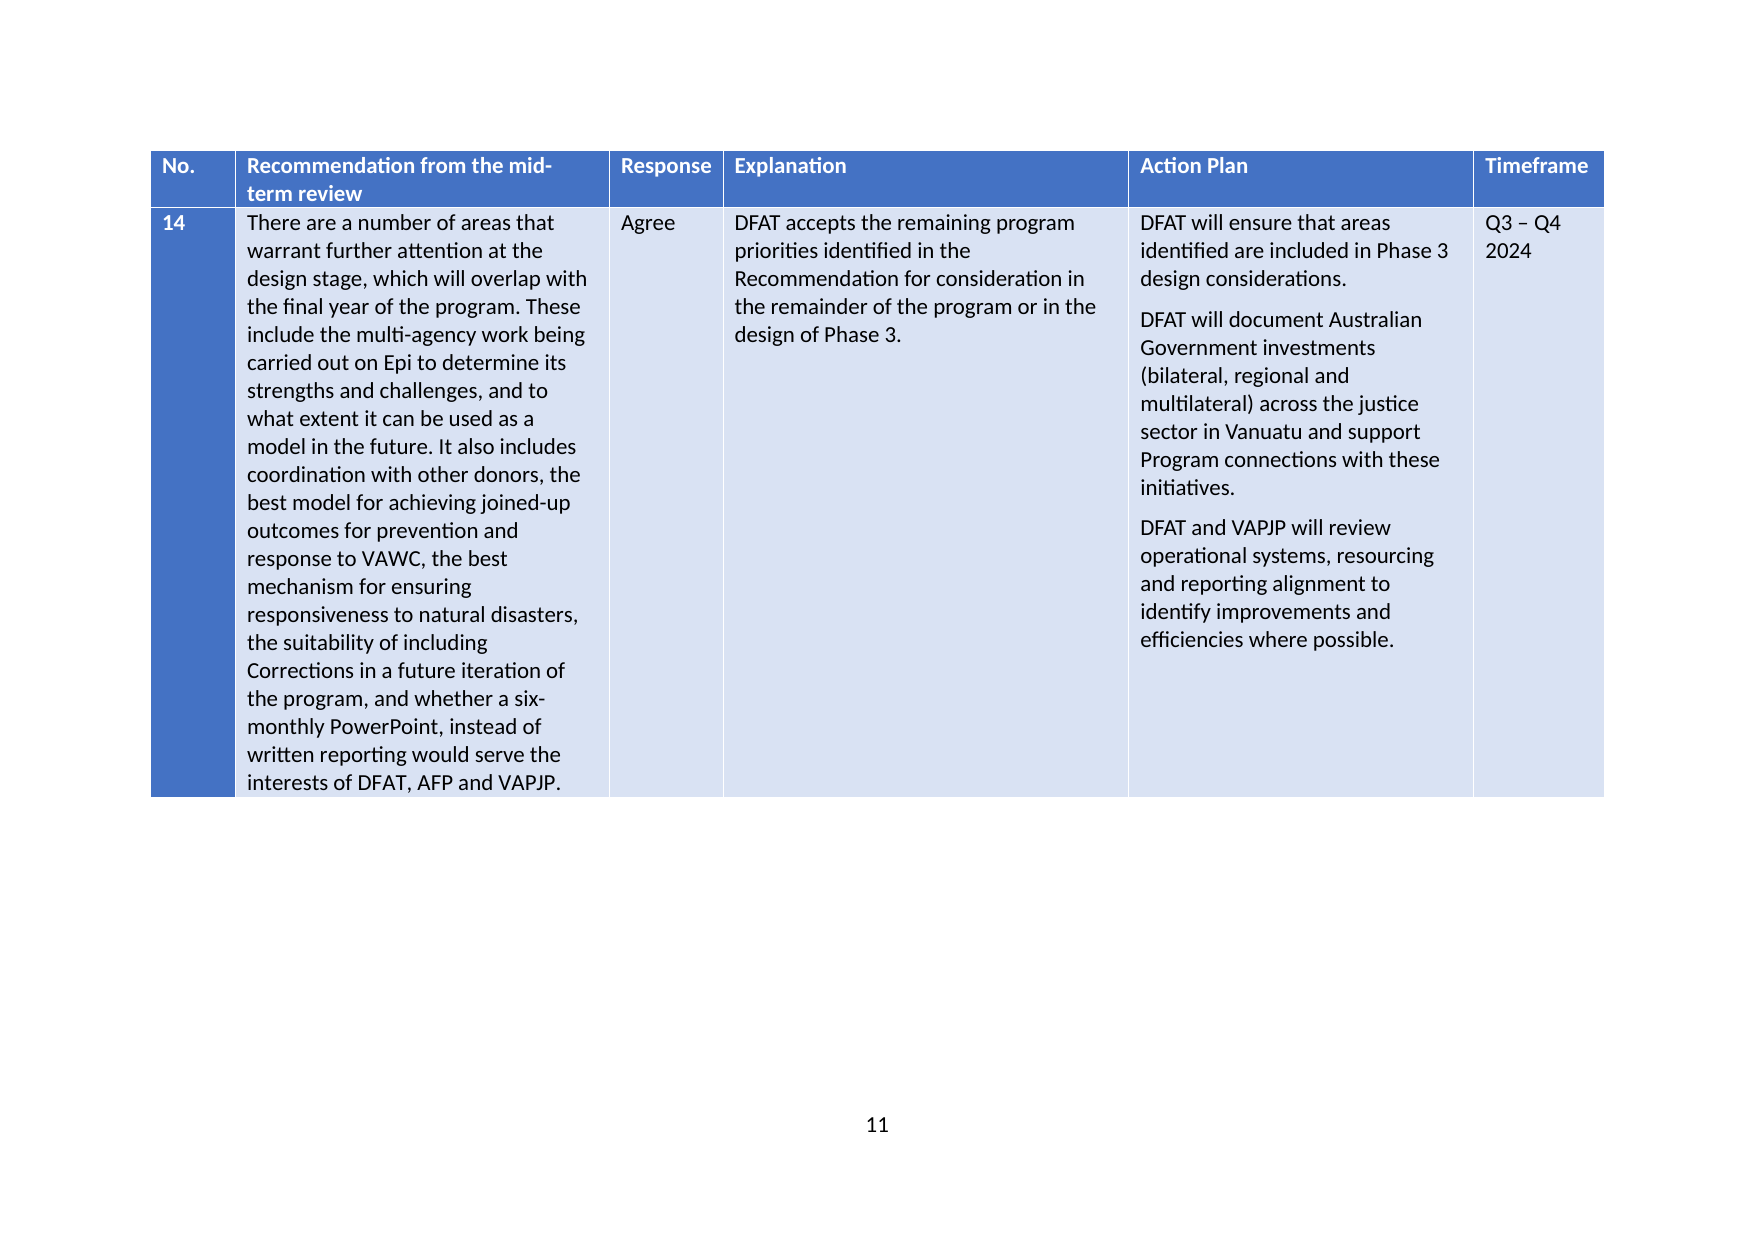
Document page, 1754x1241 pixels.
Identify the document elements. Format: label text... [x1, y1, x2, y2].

table_header Recommendation from the mid-term review [236, 151, 609, 207]
table_cell DFAT accepts the remaining program priorities identified in the Recommendation for consideration in the remainder of the program or in the design of Phase 3. [724, 208, 1128, 797]
table_cell There are a number of areas that warrant further attention at the design stage, which will overlap with the final year of the program. These include the multi-agency work being carried out on Epi to determine its strengths and challenges, and to what extent it can be used as a model in the future. It also includes coordination with other donors, the best model for achieving joined-up outcomes for prevention and response to VAWC, the best mechanism for ensuring responsiveness to natural disasters, the suitability of including Corrections in a future iteration of the program, and whether a six-monthly PowerPoint, instead of written reporting would serve the interests of DFAT, AFP and VAPJP. [236, 208, 609, 797]
table_cell Agree [610, 208, 723, 797]
table_header Action Plan [1129, 151, 1473, 207]
table_header Timeframe [1474, 151, 1604, 207]
table_header Response [610, 151, 723, 207]
table_header Explanation [724, 151, 1128, 207]
table_cell 14 [151, 208, 235, 797]
table_header No. [151, 151, 235, 207]
table_cell Q3 – Q4 2024 [1474, 208, 1604, 797]
table_cell DFAT will ensure that areas identified are included in Phase 3 design considerations. DFAT will document Australian Government investments (bilateral, regional and multilateral) across the justice sector in Vanuatu and support Program connections with these initiatives. DFAT and VAPJP will review operational systems, resourcing and reporting alignment to identify improvements and efficiencies where possible. [1129, 208, 1473, 797]
